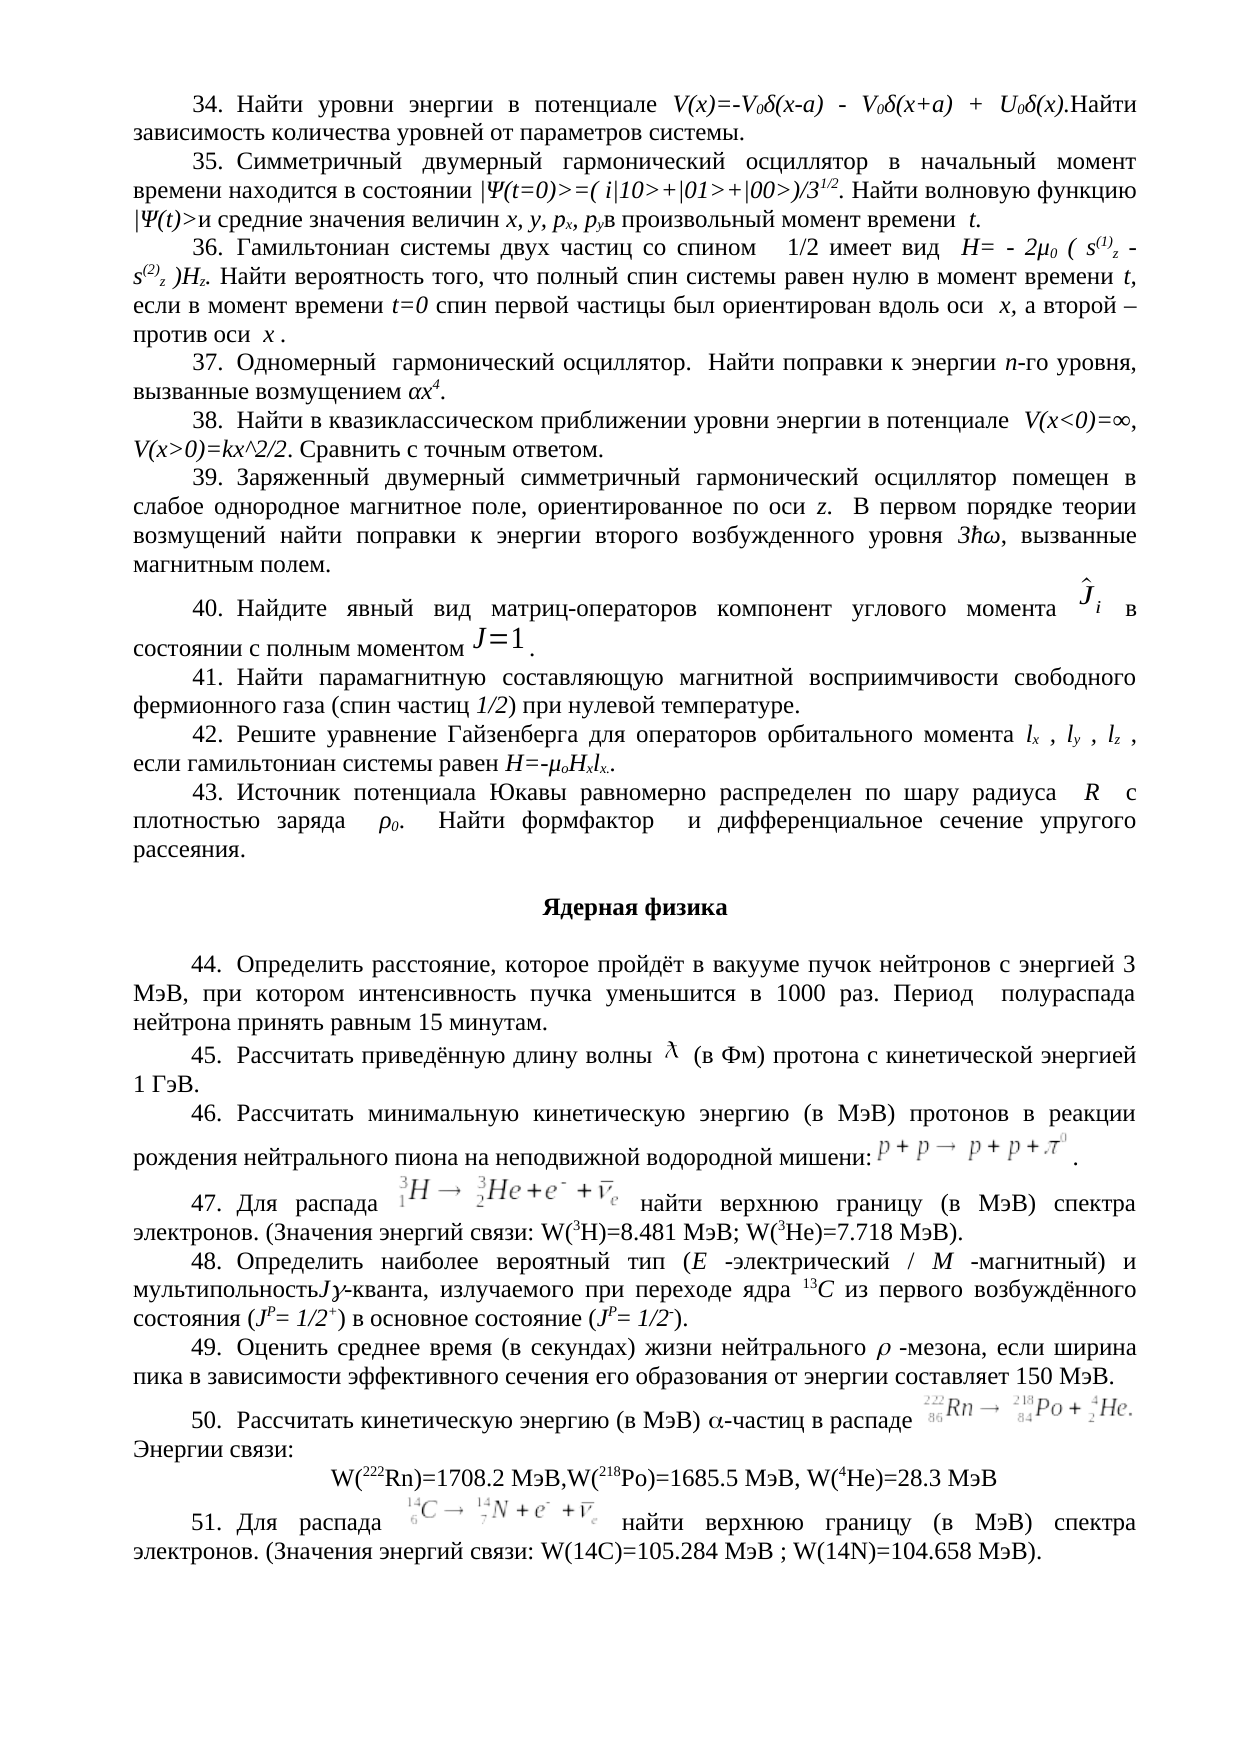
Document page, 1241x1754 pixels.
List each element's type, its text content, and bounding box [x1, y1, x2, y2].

text W(222Rn)=1708.2 МэВ,W(218Po)=1685.5 МэВ, W(4He)=28.3 МэВ [133, 1463, 1137, 1491]
list Заряженный двумерный симметричный гармонический осциллятор помещен в слабое однородное магнитное поле, ориентированное по оси z. В первом порядке теории возмущений найти поправки к энергии второго возбужденного уровня 3ħω, вызванные магнитным полем. [133, 462, 1137, 577]
list Найдите явный вид матриц-операторов компонент углового момента в состоянии с полным моментом . [133, 577, 1137, 662]
list Источник потенциала Юкавы равномерно распределен по шару радиуса R с плотностью заряда ρ0. Найти формфактор и дифференциальное сечение упругого рассеяния. [133, 777, 1137, 863]
list Рассчитать приведённую длину волны (в Фм) протона с кинетической энергией 1 ГэВ. [133, 1035, 1137, 1098]
list Для распада найти верхнюю границу (в МэВ) спектра электронов. (Значения энергий связи: W(14С)=105.284 MэВ ; W(14N)=104.658 MэВ). [133, 1491, 1137, 1565]
title Ядерная физика [133, 892, 1137, 920]
list Определить наиболее вероятный тип (Е -электрический / M -магнитный) и мультипольностьJ-кванта, излучаемого при переходе ядра 13С из первого возбуждённого состояния (JP= 1/2+) в основное состояние (JP= 1/2-). [133, 1246, 1137, 1332]
list Найти в квазиклассическом приближении уровни энергии в потенциале V(x<0)=∞, V(x>0)=kx^2/2. Сравнить с точным ответом. [133, 405, 1137, 462]
list Гамильтониан системы двух частиц со спином 1/2 имеет вид H= - 2μ0 ( s(1)z - s(2)z )Hz. Найти вероятность того, что полный спин системы равен нулю в момент времени t, если в момент времени t=0 спин первой частицы был ориентирован вдоль оси x, а второй – против оси x . [133, 232, 1137, 347]
list Найти парамагнитную составляющую магнитной восприимчивости свободного фермионного газа (спин частиц 1/2) при нулевой температуре. [133, 662, 1137, 719]
list Оценить среднее время (в секундах) жизни нейтрального -мезона, если ширина пика в зависимости эффективного сечения его образования от энергии составляет 150 МэВ. [133, 1332, 1137, 1389]
list Решите уравнение Гайзенберга для операторов орбитального момента lx , ly , lz , если гамильтониан системы равен H=-μoHxlx.. [133, 719, 1137, 777]
list Рассчитать кинетическую энергию (в МэВ) -частиц в распаде Энергии связи: [133, 1389, 1137, 1463]
list Одномерный гармонический осциллятор. Найти поправки к энергии n-го уровня, вызванные возмущением αx4. [133, 347, 1137, 405]
list Найти уровни энергии в потенциале V(x)=-V0δ(x-a) - V0δ(x+a) + U0δ(x).Найти зависимость количества уровней от параметров системы. [133, 89, 1137, 146]
list Симметричный двумерный гармонический осциллятор в начальный момент времени находится в состоянии |Ψ(t=0)>=( i|10>+|01>+|00>)/31/2. Найти волновую функцию |Ψ(t)>и средние значения величин x, y, px, pyв произвольный момент времени t. [133, 146, 1137, 232]
list Рассчитать минимальную кинетическую энергию (в МэВ) протонов в реакции рождения нейтрального пиона на неподвижной водородной мишени:. [133, 1098, 1137, 1171]
list Для распада найти верхнюю границу (в МэВ) спектра электронов. (Значения энергий связи: W(3H)=8.481 МэВ; W(3He)=7.718 МэВ). [133, 1171, 1137, 1246]
list Определить расстояние, которое пройдёт в вакууме пучок нейтронов с энергией 3 МэВ, при котором интенсивность пучка уменьшится в 1000 раз. Период полураспада нейтрона принять равным 15 минутам. [133, 949, 1137, 1035]
